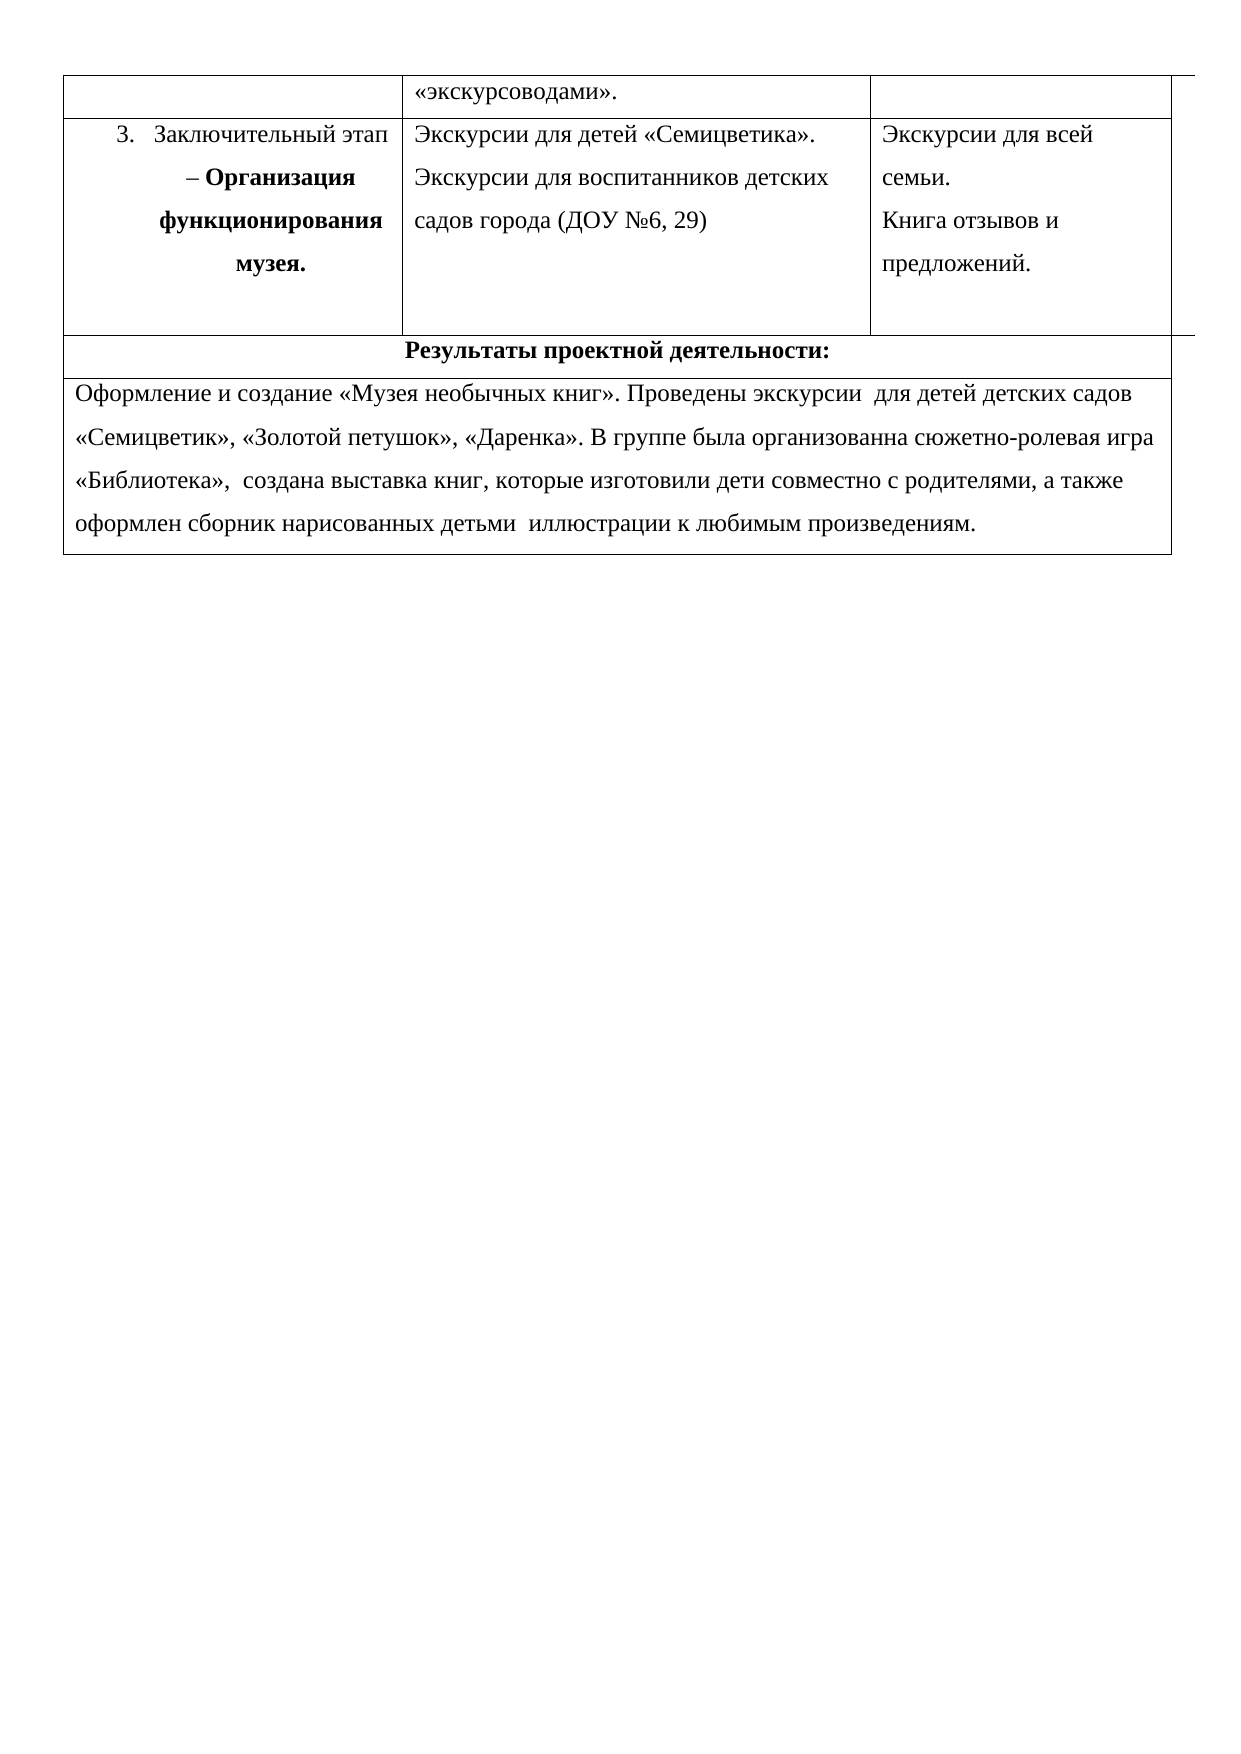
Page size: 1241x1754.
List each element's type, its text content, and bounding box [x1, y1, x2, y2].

table_cell Результаты проектной деятельности: [64, 336, 1171, 377]
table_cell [871, 76, 1171, 118]
table_cell Экскурсии для детей «Семицветика». Экскурсии для воспитанников детских садов города (ДОУ №6, 29) [403, 119, 870, 334]
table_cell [403, 76, 870, 118]
table_cell Экскурсии для всей семьи. Книга отзывов и предложений. [871, 119, 1171, 334]
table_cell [64, 76, 402, 118]
table_cell Заключительный этап – Организация функционирования музея. [64, 119, 402, 334]
table_cell Оформление и создание «Музея необычных книг». Проведены экскурсии для детей детских садов «Семицветик», «Золотой петушок», «Даренка». В группе была организованна сюжетно-ролевая игра «Библиотека», создана выставка книг, которые изготовили дети совместно с родителями, а также оформлен сборник нарисованных детьми иллюстрации к любимым произведениям. [64, 379, 1171, 554]
